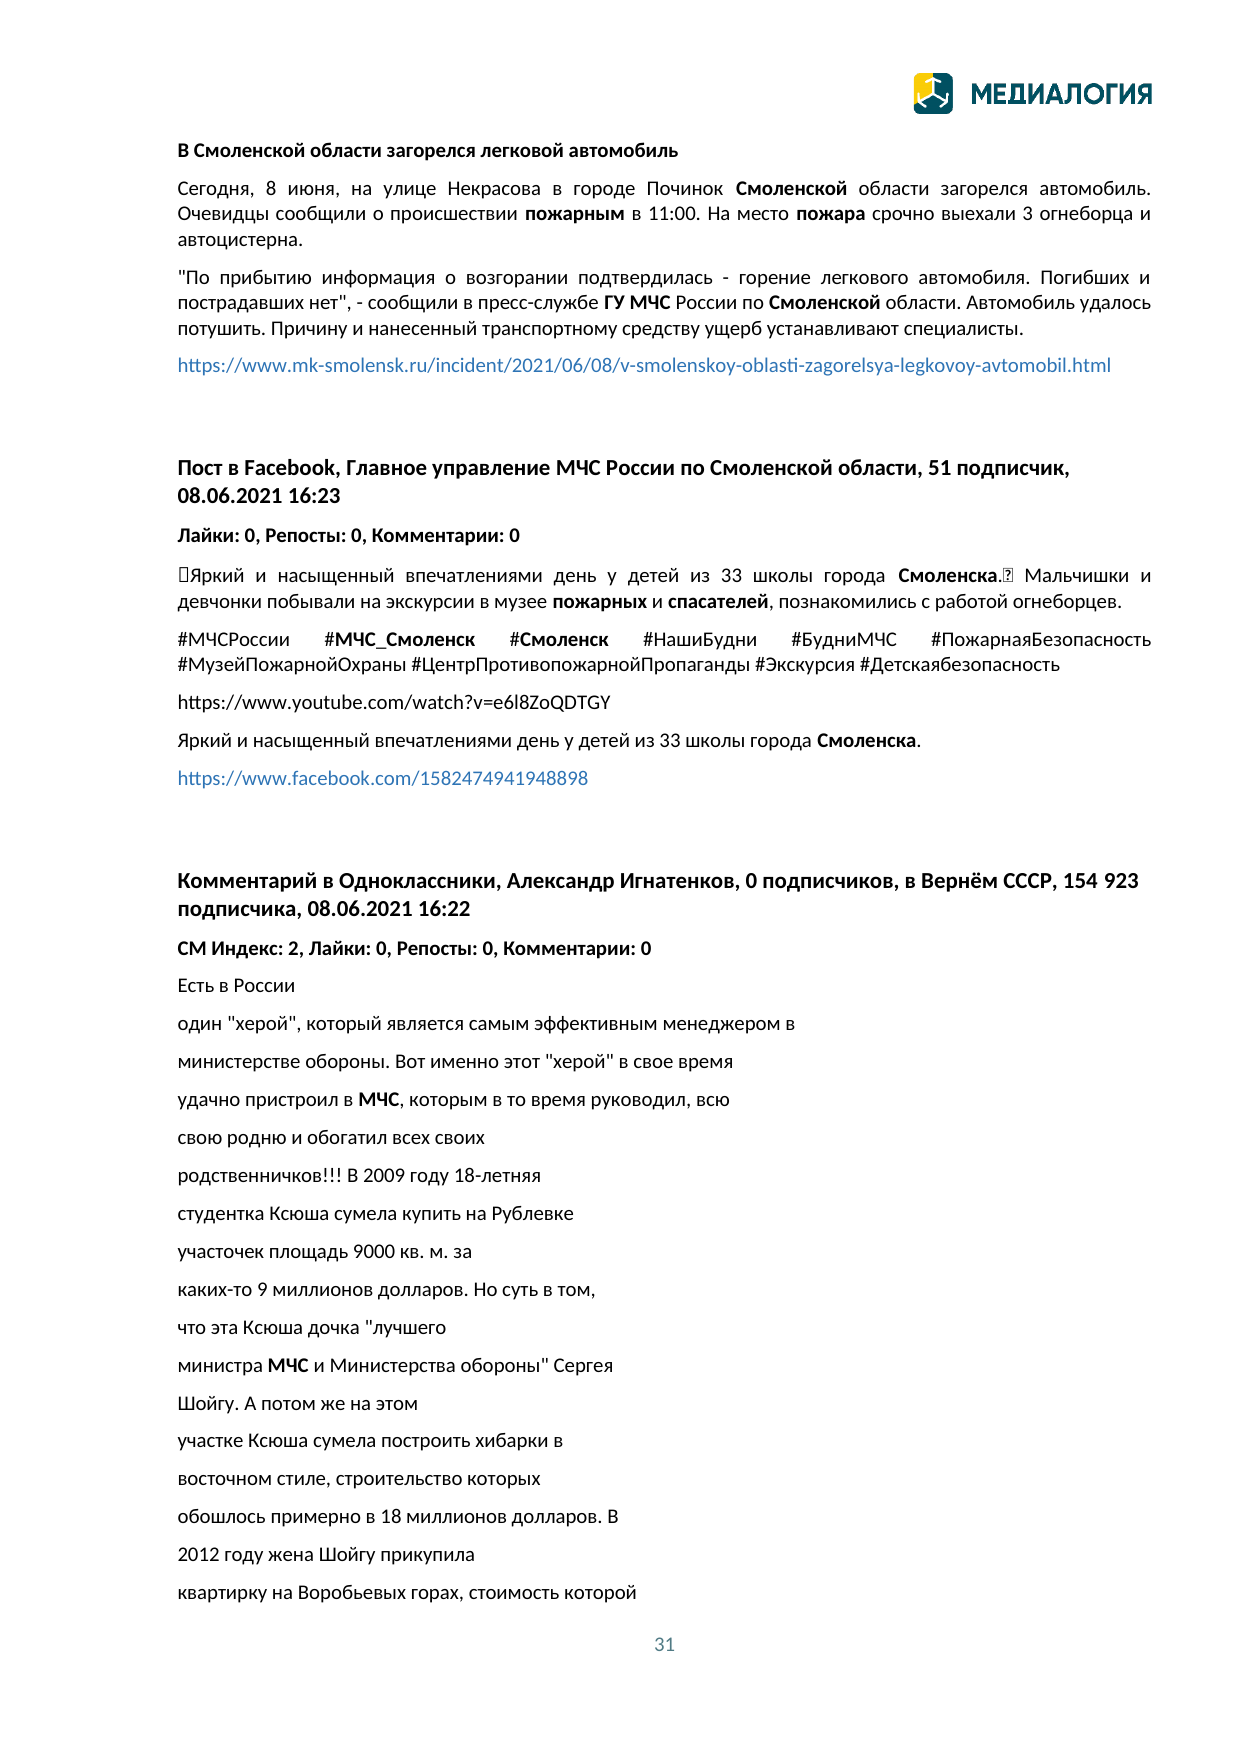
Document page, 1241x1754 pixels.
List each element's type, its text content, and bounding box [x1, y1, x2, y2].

text министерстве обороны. Вот именно этот "херой" в свое время [177, 1048, 1152, 1074]
text участочек площадь 9000 кв. м. за [177, 1238, 1152, 1263]
picture [913, 73, 1152, 114]
text В Смоленской области загорелся легковой автомобиль [177, 137, 1152, 163]
text Шойгу. А потом же на этом [177, 1390, 1152, 1415]
text СМ Индекс: 2, Лайки: 0, Репосты: 0, Комментарии: 0 [177, 935, 1152, 960]
text что эта Ксюша дочка "лучшего [177, 1314, 1152, 1339]
text удачно пристроил в МЧС, которым в то время руководил, всю [177, 1086, 1152, 1112]
text Комментарий в Одноклассники, Александр Игнатенков, 0 подписчиков, в Вернём СССР, 154 923 подписчика, 08.06.2021 16:22 [177, 866, 1152, 922]
text https://www.facebook.com/1582474941948898 [177, 765, 1152, 791]
text https://www.mk-smolensk.ru/incident/2021/06/08/v-smolenskoy-oblasti-zagorelsya-legkovoy-avtomobil.html [177, 353, 1152, 378]
text Яркий и насыщенный впечатлениями день у детей из 33 школы города Смоленска. [177, 727, 1152, 753]
text восточном стиле, строительство которых [177, 1466, 1152, 1491]
text свою родню и обогатил всех своих [177, 1124, 1152, 1150]
text #МЧСРоссии #МЧС_Смоленск #Смоленск #НашиБудни #БудниМЧС #ПожарнаяБезопасность #МузейПожарнойОхраны #ЦентрПротивопожарнойПропаганды #Экскурсия #Детскаябезопасность [177, 626, 1152, 677]
text участке Ксюша сумела построить хибарки в [177, 1428, 1152, 1453]
text квартирку на Воробьевых горах, стоимость которой [177, 1579, 1152, 1605]
text ✨Яркий и насыщенный впечатлениями день у детей из 33 школы города Смоленска.👫 Мальчишки и девчонки побывали на экскурсии в музее пожарных и спасателей, познакомились с работой огнеборцев. [177, 560, 1152, 614]
text студентка Ксюша сумела купить на Рублевке [177, 1200, 1152, 1226]
text Пост в Facebook, Главное управление МЧС России по Смоленской области, 51 подписчик, 08.06.2021 16:23 [177, 453, 1152, 509]
text https://www.youtube.com/watch?v=e6l8ZoQDTGY [177, 689, 1152, 715]
text один "херой", который является самым эффективным менеджером в [177, 1011, 1152, 1036]
text 2012 году жена Шойгу прикупила [177, 1541, 1152, 1567]
text родственничков!!! В 2009 году 18-летняя [177, 1162, 1152, 1188]
text Сегодня, 8 июня, на улице Некрасова в городе Починок Смоленской области загорелся автомобиль. Очевидцы сообщили о происшествии пожарным в 11:00. На место пожара срочно выехали 3 огнеборца и автоцистерна. [177, 175, 1152, 251]
text министра МЧС и Министерства обороны" Сергея [177, 1352, 1152, 1377]
text каких-то 9 миллионов долларов. Но суть в том, [177, 1276, 1152, 1301]
text обошлось примерно в 18 миллионов долларов. В [177, 1503, 1152, 1529]
text Есть в России [177, 973, 1152, 998]
text "По прибытию информация о возгорании подтвердилась - горение легкового автомобиля. Погибших и пострадавших нет", - сообщили в пресс-службе ГУ МЧС России по Смоленской области. Автомобиль удалось потушить. Причину и нанесенный транспортному средству ущерб устанавливают специалисты. [177, 264, 1152, 340]
text Лайки: 0, Репосты: 0, Комментарии: 0 [177, 522, 1152, 547]
